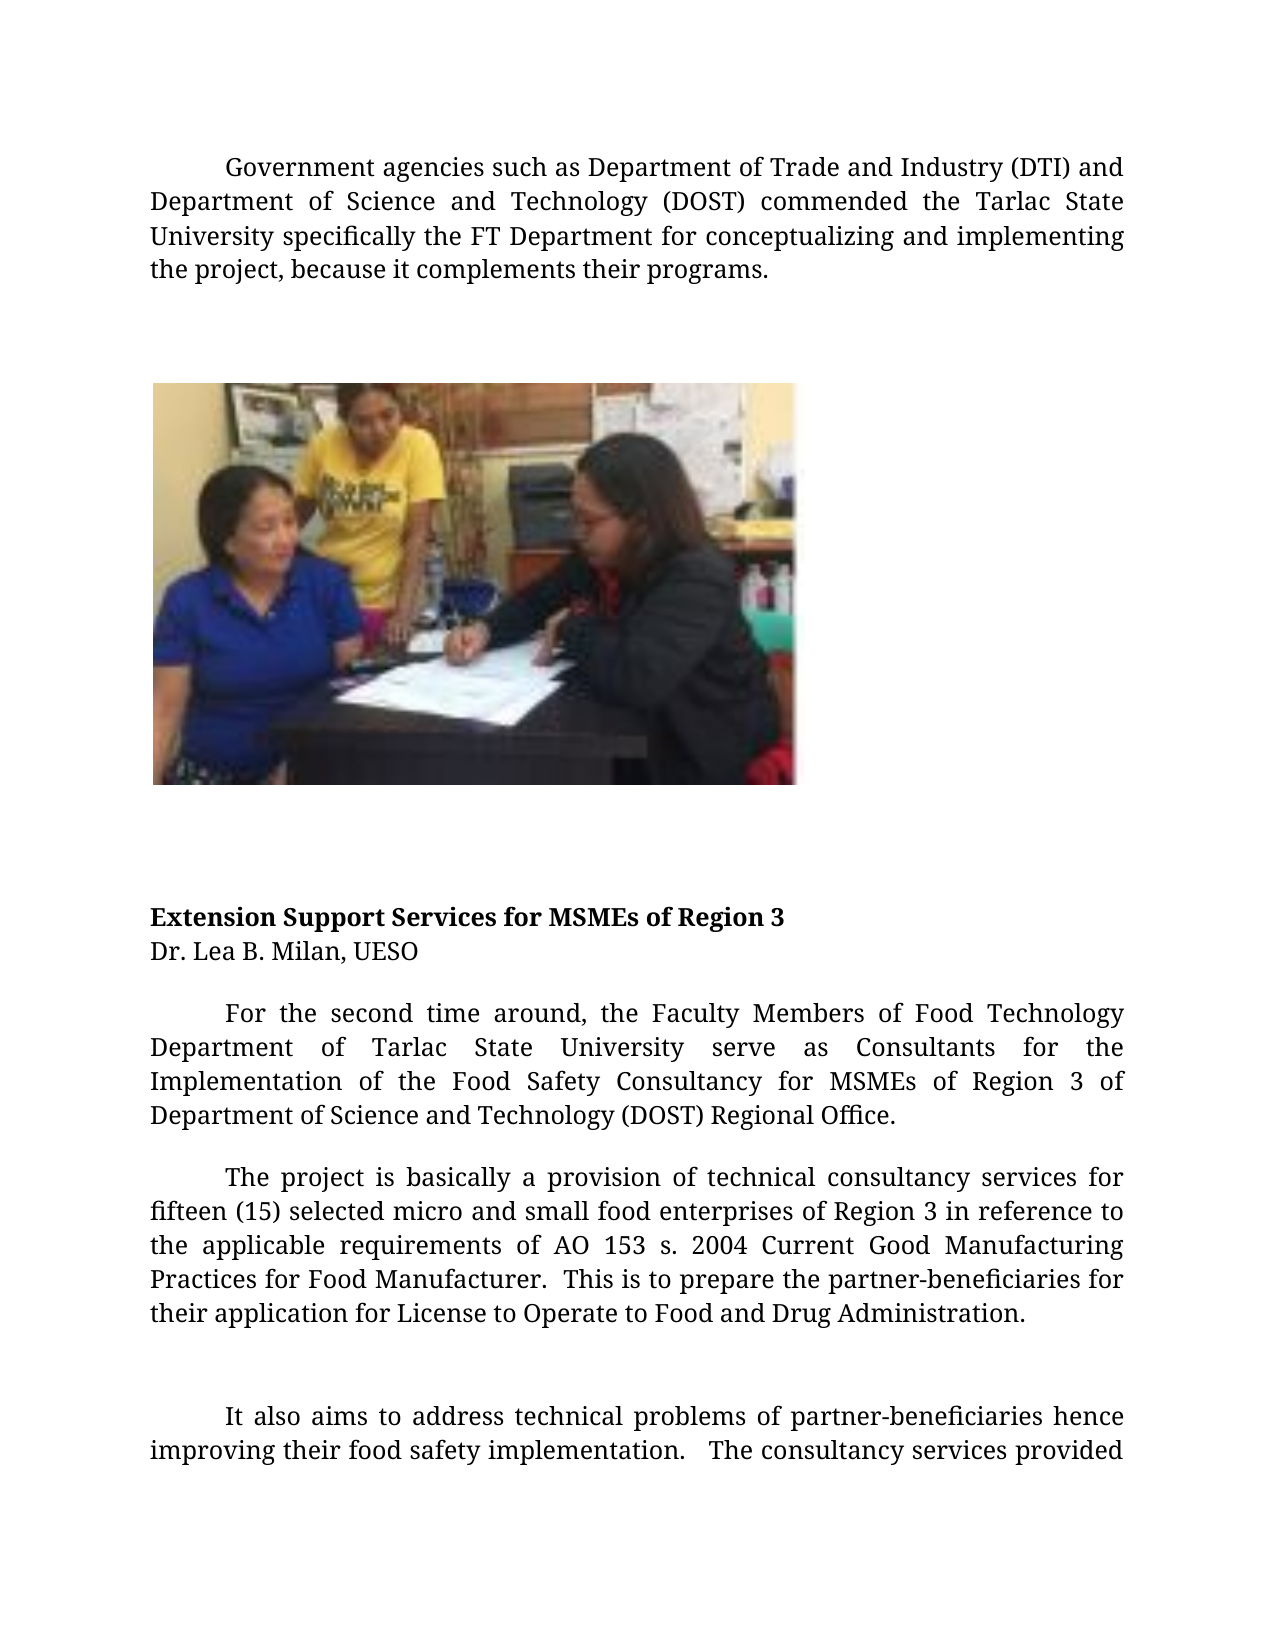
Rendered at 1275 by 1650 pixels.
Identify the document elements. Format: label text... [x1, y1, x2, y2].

picture [153, 383, 805, 785]
text For the second time around, the Faculty Members of Food Technology Department of Tarlac State University serve as Consultants for the Implementation of the Food Safety Consultancy for MSMEs of Region 3 of Department of Science and Technology (DOST) Regional Office. [150, 996, 1125, 1132]
text Government agencies such as Department of Trade and Industry (DTI) and Department of Science and Technology (DOST) commended the Tarlac State University specifically the FT Department for conceptualizing and implementing the project, because it complements their programs. [150, 150, 1125, 286]
text Dr. Lea B. Milan, UESO [150, 933, 1125, 967]
text Extension Support Services for MSMEs of Region 3 [150, 899, 1125, 933]
text The project is basically a provision of technical consultancy services for fifteen (15) selected micro and small food enterprises of Region 3 in reference to the applicable requirements of AO 153 s. 2004 Current Good Manufacturing Practices for Food Manufacturer. This is to prepare the partner-beneficiaries for their application for License to Operate to Food and Drug Administration. [150, 1160, 1125, 1330]
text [150, 1398, 1125, 1466]
